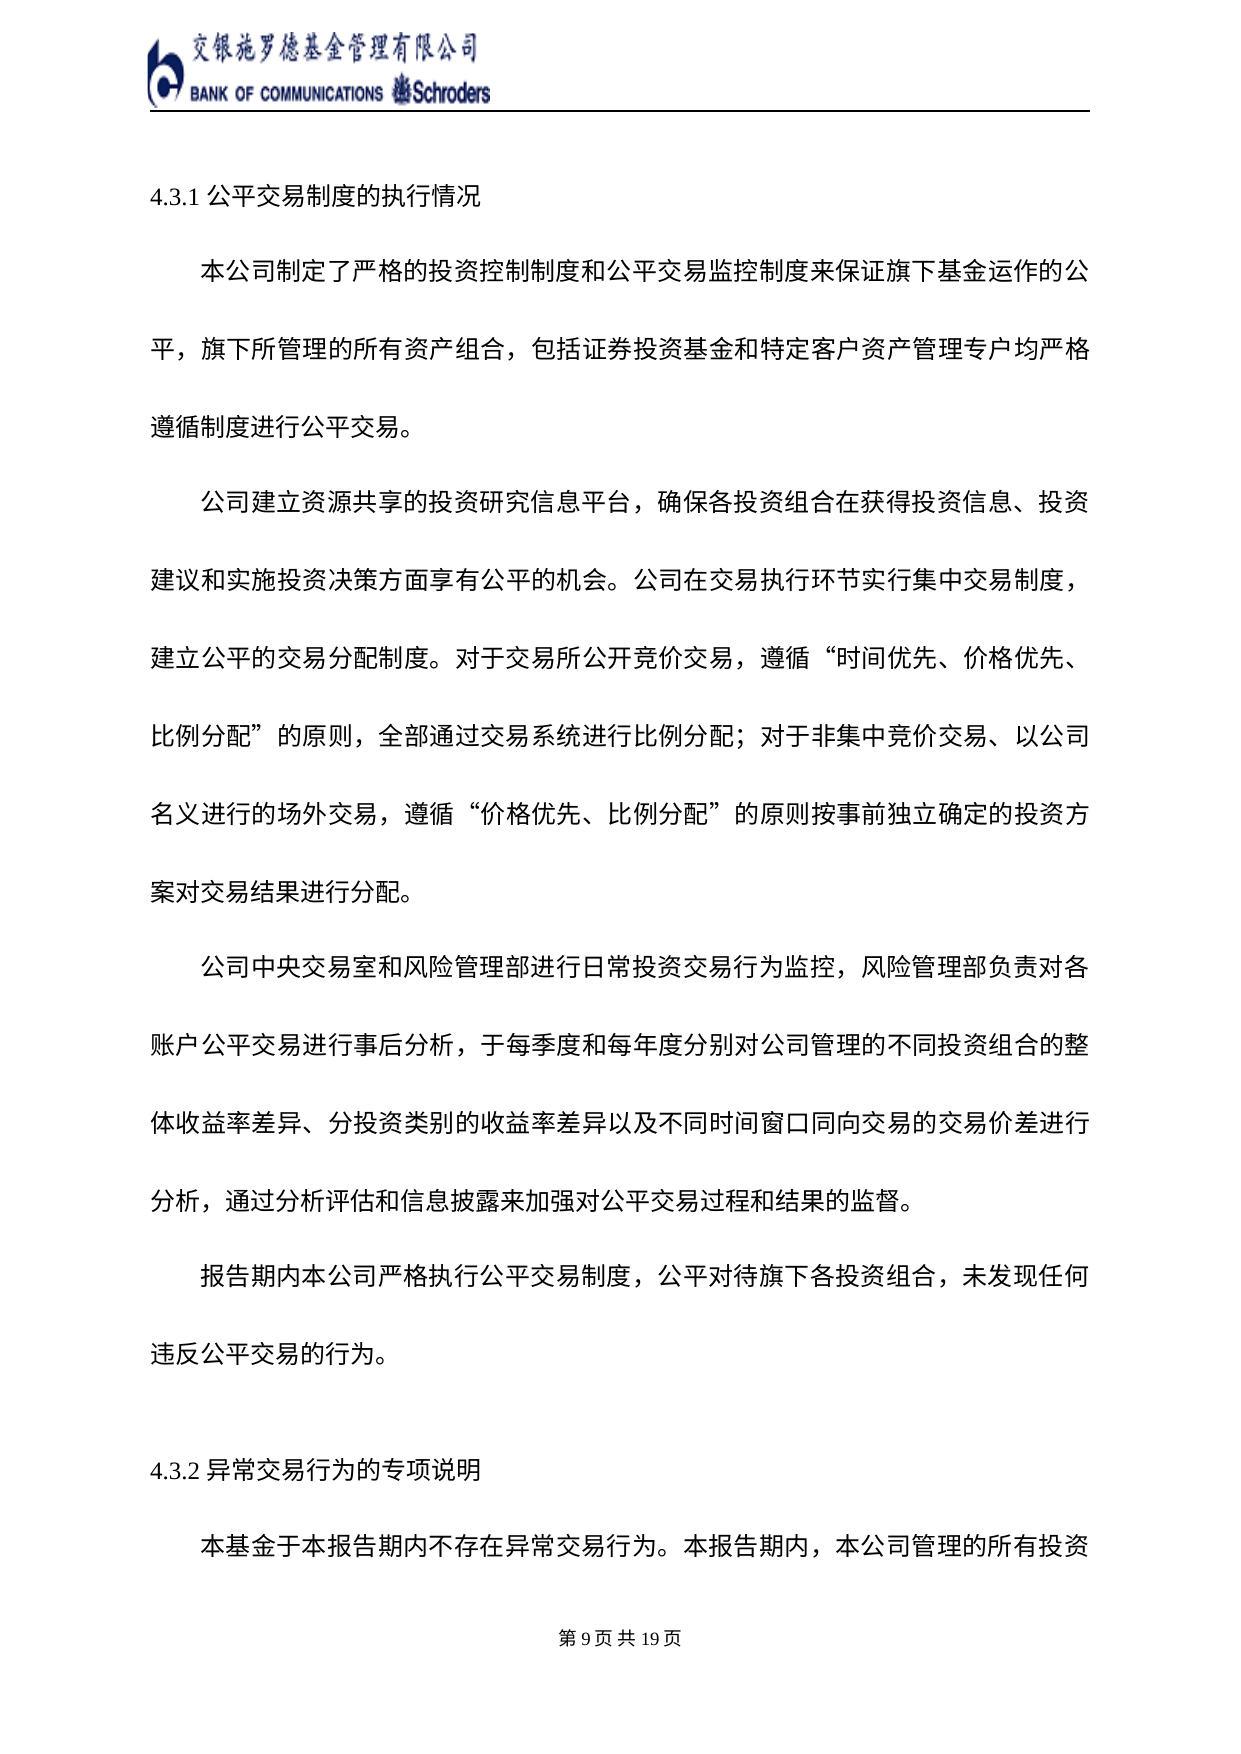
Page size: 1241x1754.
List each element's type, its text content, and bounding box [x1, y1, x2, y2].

text 本公司制定了严格的投资控制制度和公平交易监控制度来保证旗下基金运作的公平，旗下所管理的所有资产组合，包括证券投资基金和特定客户资产管理专户均严格遵循制度进行公平交易。 [150, 237, 1090, 458]
text 4.3.2 异常交易行为的专项说明 [150, 1436, 1090, 1501]
text 公司建立资源共享的投资研究信息平台，确保各投资组合在获得投资信息、投资建议和实施投资决策方面享有公平的机会。公司在交易执行环节实行集中交易制度，建立公平的交易分配制度。对于交易所公开竞价交易，遵循“时间优先、价格优先、比例分配”的原则，全部通过交易系统进行比例分配；对于非集中竞价交易、以公司名义进行的场外交易，遵循“价格优先、比例分配”的原则按事前独立确定的投资方案对交易结果进行分配。 [150, 468, 1090, 923]
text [150, 1512, 1090, 1577]
text 4.3.1 公平交易制度的执行情况 [150, 162, 1090, 227]
text 报告期内本公司严格执行公平交易制度，公平对待旗下各投资组合，未发现任何违反公平交易的行为。 [150, 1242, 1090, 1385]
picture [147, 32, 490, 108]
text 公司中央交易室和风险管理部进行日常投资交易行为监控，风险管理部负责对各账户公平交易进行事后分析，于每季度和每年度分别对公司管理的不同投资组合的整体收益率差异、分投资类别的收益率差异以及不同时间窗口同向交易的交易价差进行分析，通过分析评估和信息披露来加强对公平交易过程和结果的监督。 [150, 933, 1090, 1232]
